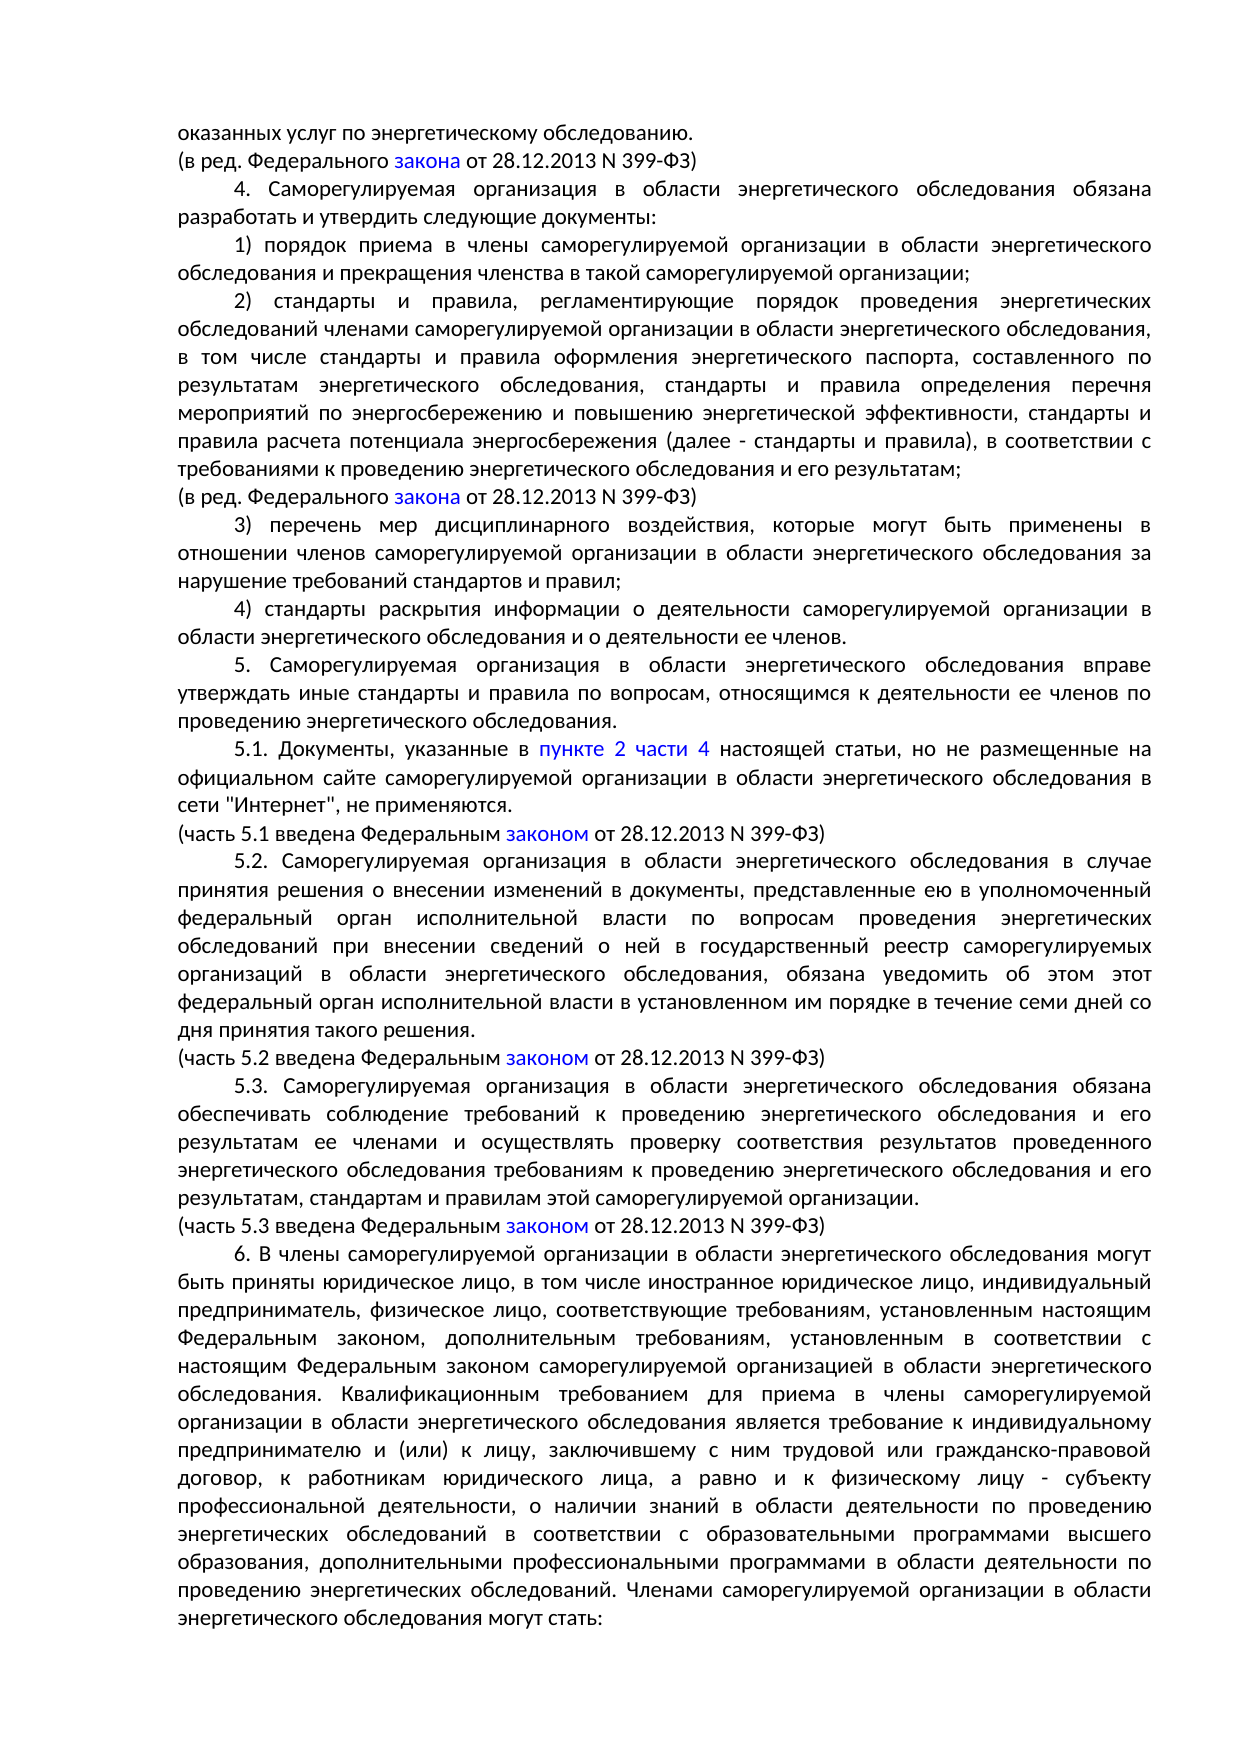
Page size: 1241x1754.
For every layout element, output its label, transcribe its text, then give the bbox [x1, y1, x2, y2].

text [177, 118, 1152, 146]
text 2) стандарты и правила, регламентирующие порядок проведения энергетических обследований членами саморегулируемой организации в области энергетического обследования, в том числе стандарты и правила оформления энергетического паспорта, составленного по результатам энергетического обследования, стандарты и правила определения перечня мероприятий по энергосбережению и повышению энергетической эффективности, стандарты и правила расчета потенциала энергосбережения (далее - стандарты и правила), в соответствии с требованиями к проведению энергетического обследования и его результатам; [177, 286, 1152, 482]
text 3) перечень мер дисциплинарного воздействия, которые могут быть применены в отношении членов саморегулируемой организации в области энергетического обследования за нарушение требований стандартов и правил; [177, 510, 1152, 594]
text 5. Саморегулируемая организация в области энергетического обследования вправе утверждать иные стандарты и правила по вопросам, относящимся к деятельности ее членов по проведению энергетического обследования. [177, 651, 1152, 734]
text 1) порядок приема в члены саморегулируемой организации в области энергетического обследования и прекращения членства в такой саморегулируемой организации; [177, 230, 1152, 286]
text 5.1. Документы, указанные в пункте 2 части 4 настоящей статьи, но не размещенные на официальном сайте саморегулируемой организации в области энергетического обследования в сети "Интернет", не применяются. [177, 734, 1152, 819]
text 4. Саморегулируемая организация в области энергетического обследования обязана разработать и утвердить следующие документы: [177, 174, 1152, 230]
text 5.2. Саморегулируемая организация в области энергетического обследования в случае принятия решения о внесении изменений в документы, представленные ею в уполномоченный федеральный орган исполнительной власти по вопросам проведения энергетических обследований при внесении сведений о ней в государственный реестр саморегулируемых организаций в области энергетического обследования, обязана уведомить об этом этот федеральный орган исполнительной власти в установленном им порядке в течение семи дней со дня принятия такого решения. [177, 847, 1152, 1043]
text (в ред. Федерального закона от 28.12.2013 N 399-ФЗ) [177, 482, 1152, 510]
text (в ред. Федерального закона от 28.12.2013 N 399-ФЗ) [177, 146, 1152, 174]
text (часть 5.3 введена Федеральным законом от 28.12.2013 N 399-ФЗ) [177, 1211, 1152, 1239]
text 5.3. Саморегулируемая организация в области энергетического обследования обязана обеспечивать соблюдение требований к проведению энергетического обследования и его результатам ее членами и осуществлять проверку соответствия результатов проведенного энергетического обследования требованиям к проведению энергетического обследования и его результатам, стандартам и правилам этой саморегулируемой организации. [177, 1071, 1152, 1211]
text (часть 5.2 введена Федеральным законом от 28.12.2013 N 399-ФЗ) [177, 1043, 1152, 1071]
text 6. В члены саморегулируемой организации в области энергетического обследования могут быть приняты юридическое лицо, в том числе иностранное юридическое лицо, индивидуальный предприниматель, физическое лицо, соответствующие требованиям, установленным настоящим Федеральным законом, дополнительным требованиям, установленным в соответствии с настоящим Федеральным законом саморегулируемой организацией в области энергетического обследования. Квалификационным требованием для приема в члены саморегулируемой организации в области энергетического обследования является требование к индивидуальному предпринимателю и (или) к лицу, заключившему с ним трудовой или гражданско-правовой договор, к работникам юридического лица, а равно и к физическому лицу - субъекту профессиональной деятельности, о наличии знаний в области деятельности по проведению энергетических обследований в соответствии с образовательными программами высшего образования, дополнительными профессиональными программами в области деятельности по проведению энергетических обследований. Членами саморегулируемой организации в области энергетического обследования могут стать: [177, 1239, 1152, 1631]
text 4) стандарты раскрытия информации о деятельности саморегулируемой организации в области энергетического обследования и о деятельности ее членов. [177, 594, 1152, 651]
text (часть 5.1 введена Федеральным законом от 28.12.2013 N 399-ФЗ) [177, 819, 1152, 847]
